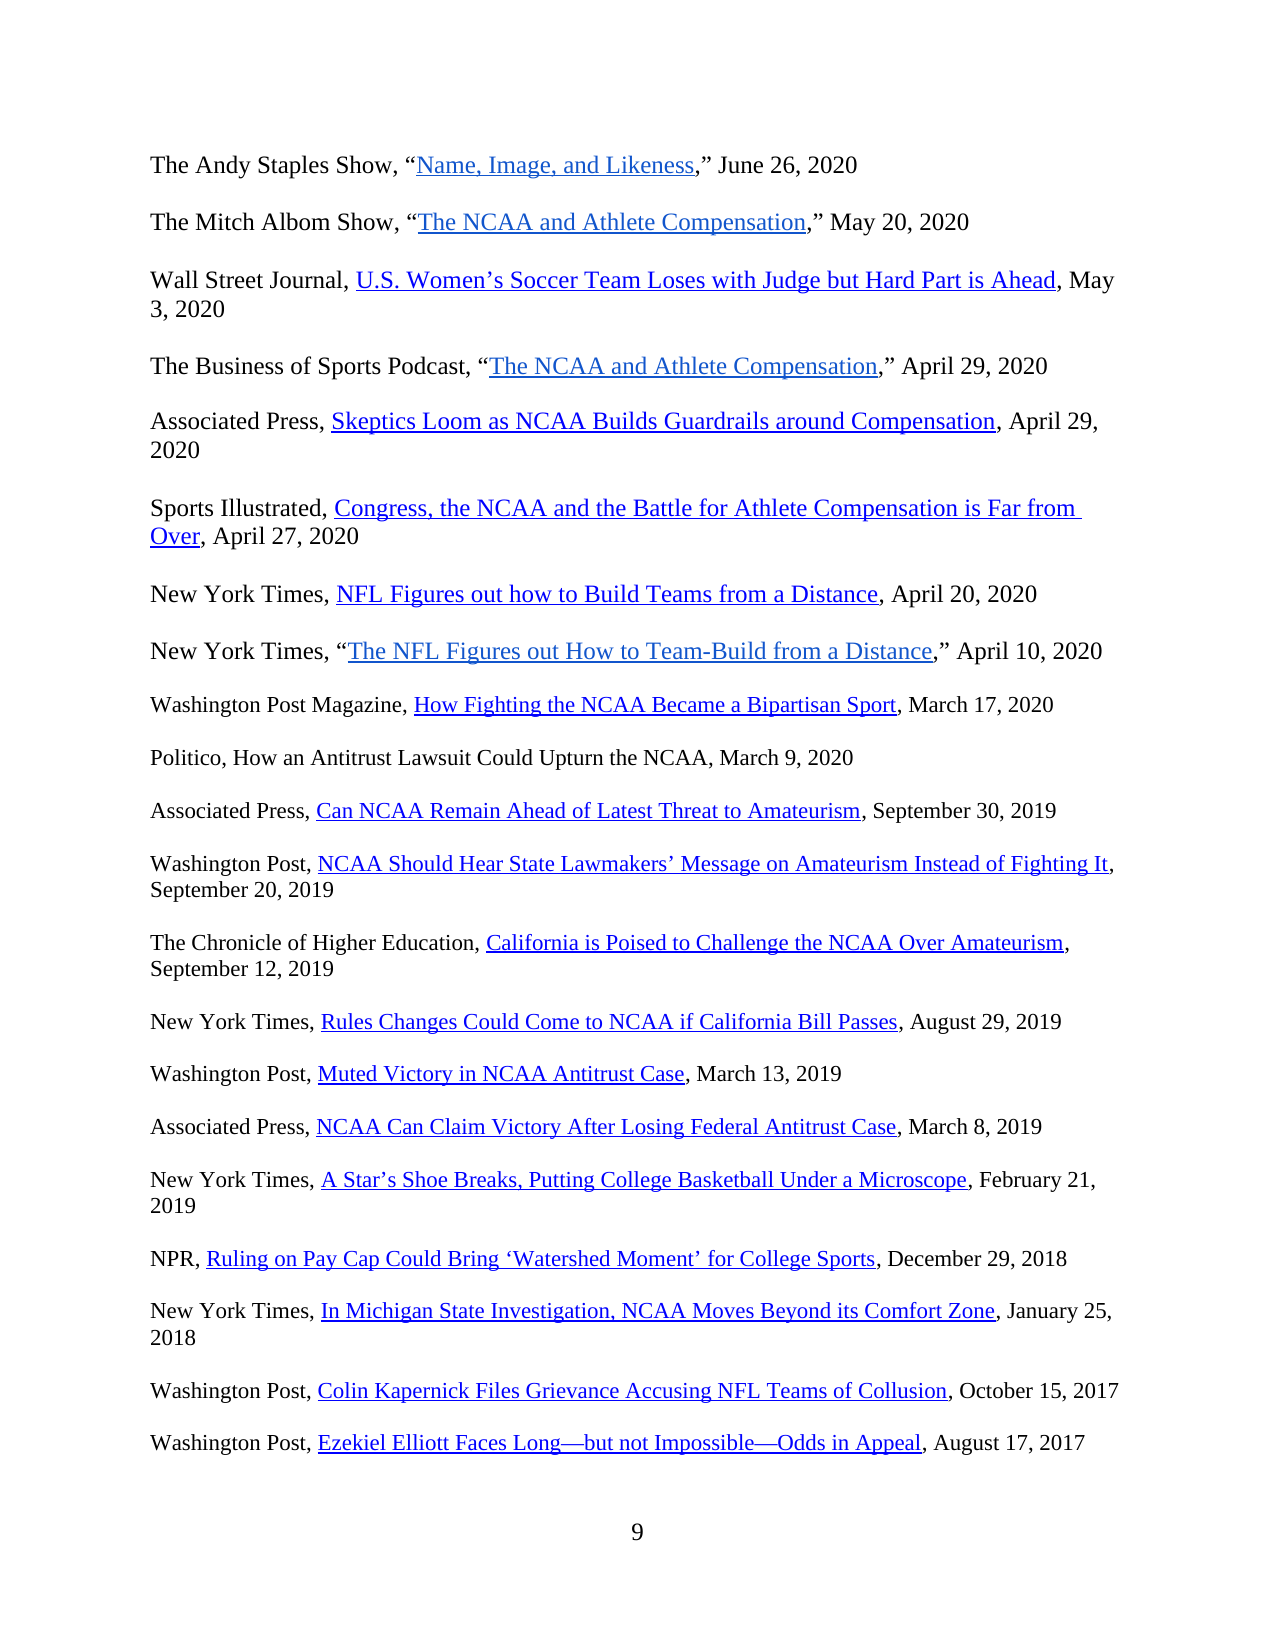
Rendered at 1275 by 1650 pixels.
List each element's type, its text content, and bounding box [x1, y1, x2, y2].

text Politico, How an Antitrust Lawsuit Could Upturn the NCAA, March 9, 2020 [150, 744, 1125, 771]
text Associated Press, Can NCAA Remain Ahead of Latest Threat to Amateurism, September 30, 2019 [150, 797, 1125, 823]
text NPR, Ruling on Pay Cap Could Bring ‘Watershed Moment’ for College Sports, December 29, 2018 [150, 1245, 1125, 1271]
text Washington Post, Colin Kapernick Files Grievance Accusing NFL Teams of Collusion, October 15, 2017 [150, 1377, 1125, 1403]
text Associated Press, Skeptics Loom as NCAA Builds Guardrails around Compensation, April 29, 2020 [150, 406, 1125, 464]
text The Mitch Albom Show, “The NCAA and Athlete Compensation,” May 20, 2020 [150, 207, 1125, 236]
text New York Times, NFL Figures out how to Build Teams from a Distance, April 20, 2020 [150, 579, 1125, 608]
text Wall Street Journal, U.S. Women’s Soccer Team Loses with Judge but Hard Part is Ahead, May 3, 2020 [150, 265, 1125, 322]
text The Business of Sports Podcast, “The NCAA and Athlete Compensation,” April 29, 2020 [150, 351, 1125, 380]
text Washington Post, Muted Victory in NCAA Antitrust Case, March 13, 2019 [150, 1060, 1125, 1087]
text Washington Post Magazine, How Fighting the NCAA Became a Bipartisan Sport, March 17, 2020 [150, 691, 1125, 718]
text Associated Press, NCAA Can Claim Victory After Losing Federal Antitrust Case, March 8, 2019 [150, 1113, 1125, 1139]
text The Andy Staples Show, “Name, Image, and Likeness,” June 26, 2020 [150, 150, 1125, 179]
text New York Times, A Star’s Shoe Breaks, Putting College Basketball Under a Microscope, February 21, 2019 [150, 1166, 1125, 1218]
text Washington Post, Ezekiel Elliott Faces Long—but not Impossible—Odds in Appeal, August 17, 2017 [150, 1429, 1125, 1456]
text Sports Illustrated, Congress, the NCAA and the Battle for Athlete Compensation is Far from Over, April 27, 2020 [150, 493, 1125, 550]
text New York Times, Rules Changes Could Come to NCAA if California Bill Passes, August 29, 2019 [150, 1008, 1125, 1034]
text The Chronicle of Higher Education, California is Poised to Challenge the NCAA Over Amateurism, September 12, 2019 [150, 929, 1125, 981]
text New York Times, In Michigan State Investigation, NCAA Moves Beyond its Comfort Zone, January 25, 2018 [150, 1298, 1125, 1350]
text New York Times, “The NFL Figures out How to Team-Build from a Distance,” April 10, 2020 [150, 636, 1125, 665]
text Washington Post, NCAA Should Hear State Lawmakers’ Message on Amateurism Instead of Fighting It, September 20, 2019 [150, 849, 1125, 902]
